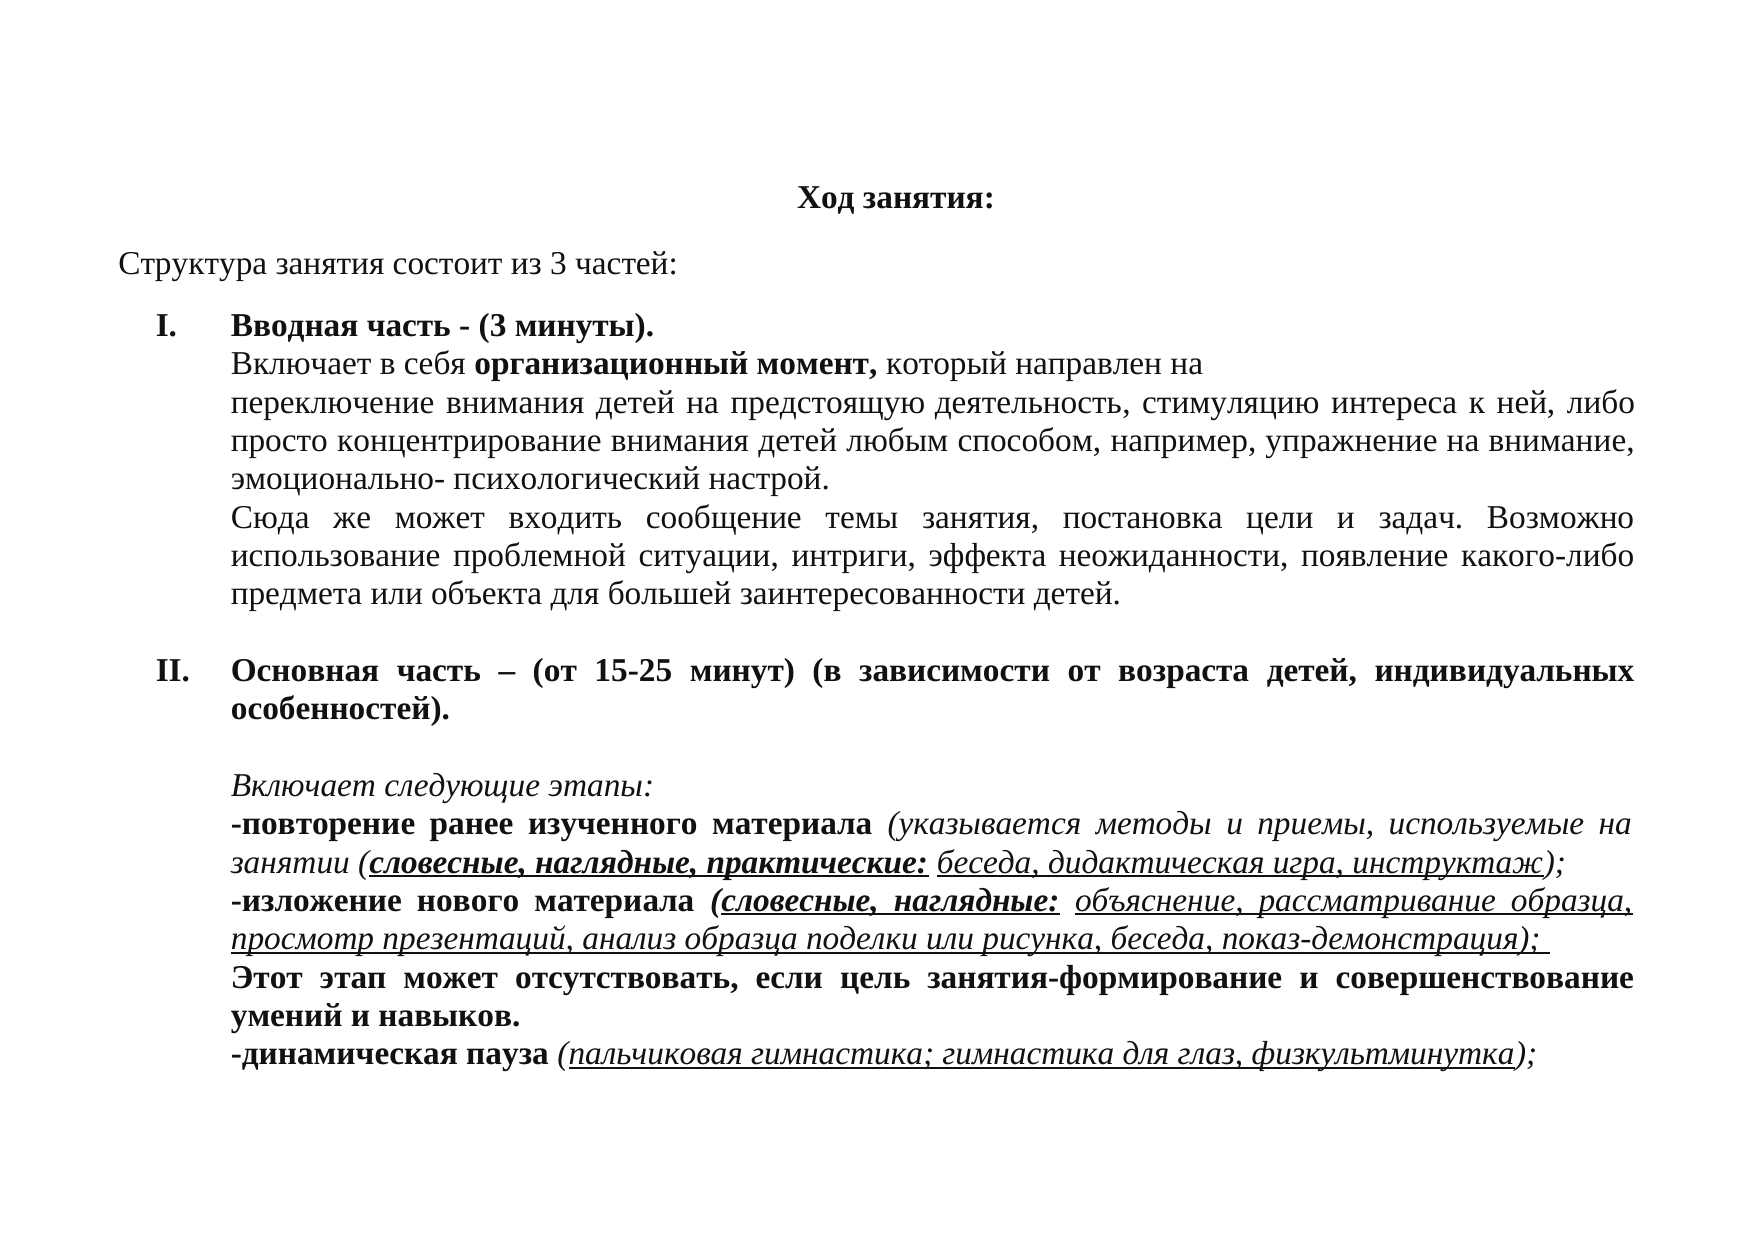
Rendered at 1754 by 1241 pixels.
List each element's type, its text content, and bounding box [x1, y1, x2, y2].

list -изложение нового материала (словесные, наглядные: объяснение, рассматривание образца, просмотр презентаций, анализ образца поделки или рисунка, беседа, показ-демонстрация); [231, 880, 1636, 957]
list Основная часть – (от 15-25 минут) (в зависимости от возраста детей, индивидуальных особенностей). [156, 650, 1636, 727]
text Ход занятия: [118, 177, 1636, 216]
list -повторение ранее изученного материала (указывается методы и приемы, используемые на занятии (словесные, наглядные, практические: беседа, дидактическая игра, инструктаж); [231, 804, 1636, 880]
list Сюда же может входить сообщение темы занятия, постановка цели и задач. Возможно использование проблемной ситуации, интриги, эффекта неожиданности, появление какого-либо предмета или объекта для большей заинтересованности детей. [231, 497, 1636, 612]
list переключение внимания детей на предстоящую деятельность, стимуляцию интереса к ней, либо просто концентрирование внимания детей любым способом, например, упражнение на внимание, эмоционально- психологический настрой. [231, 382, 1636, 497]
text Структура занятия состоит из 3 частей: [118, 243, 1636, 282]
list -динамическая пауза (пальчиковая гимнастика; гимнастика для глаз, физкультминутка); [231, 1034, 1636, 1072]
list Включает в себя организационный момент, который направлен на [231, 344, 1636, 382]
list Включает следующие этапы: [231, 765, 1636, 804]
list Этот этап может отсутствовать, если цель занятия-формирование и совершенствование умений и навыков. [231, 957, 1636, 1034]
list Вводная часть - (3 минуты). [156, 305, 1636, 344]
